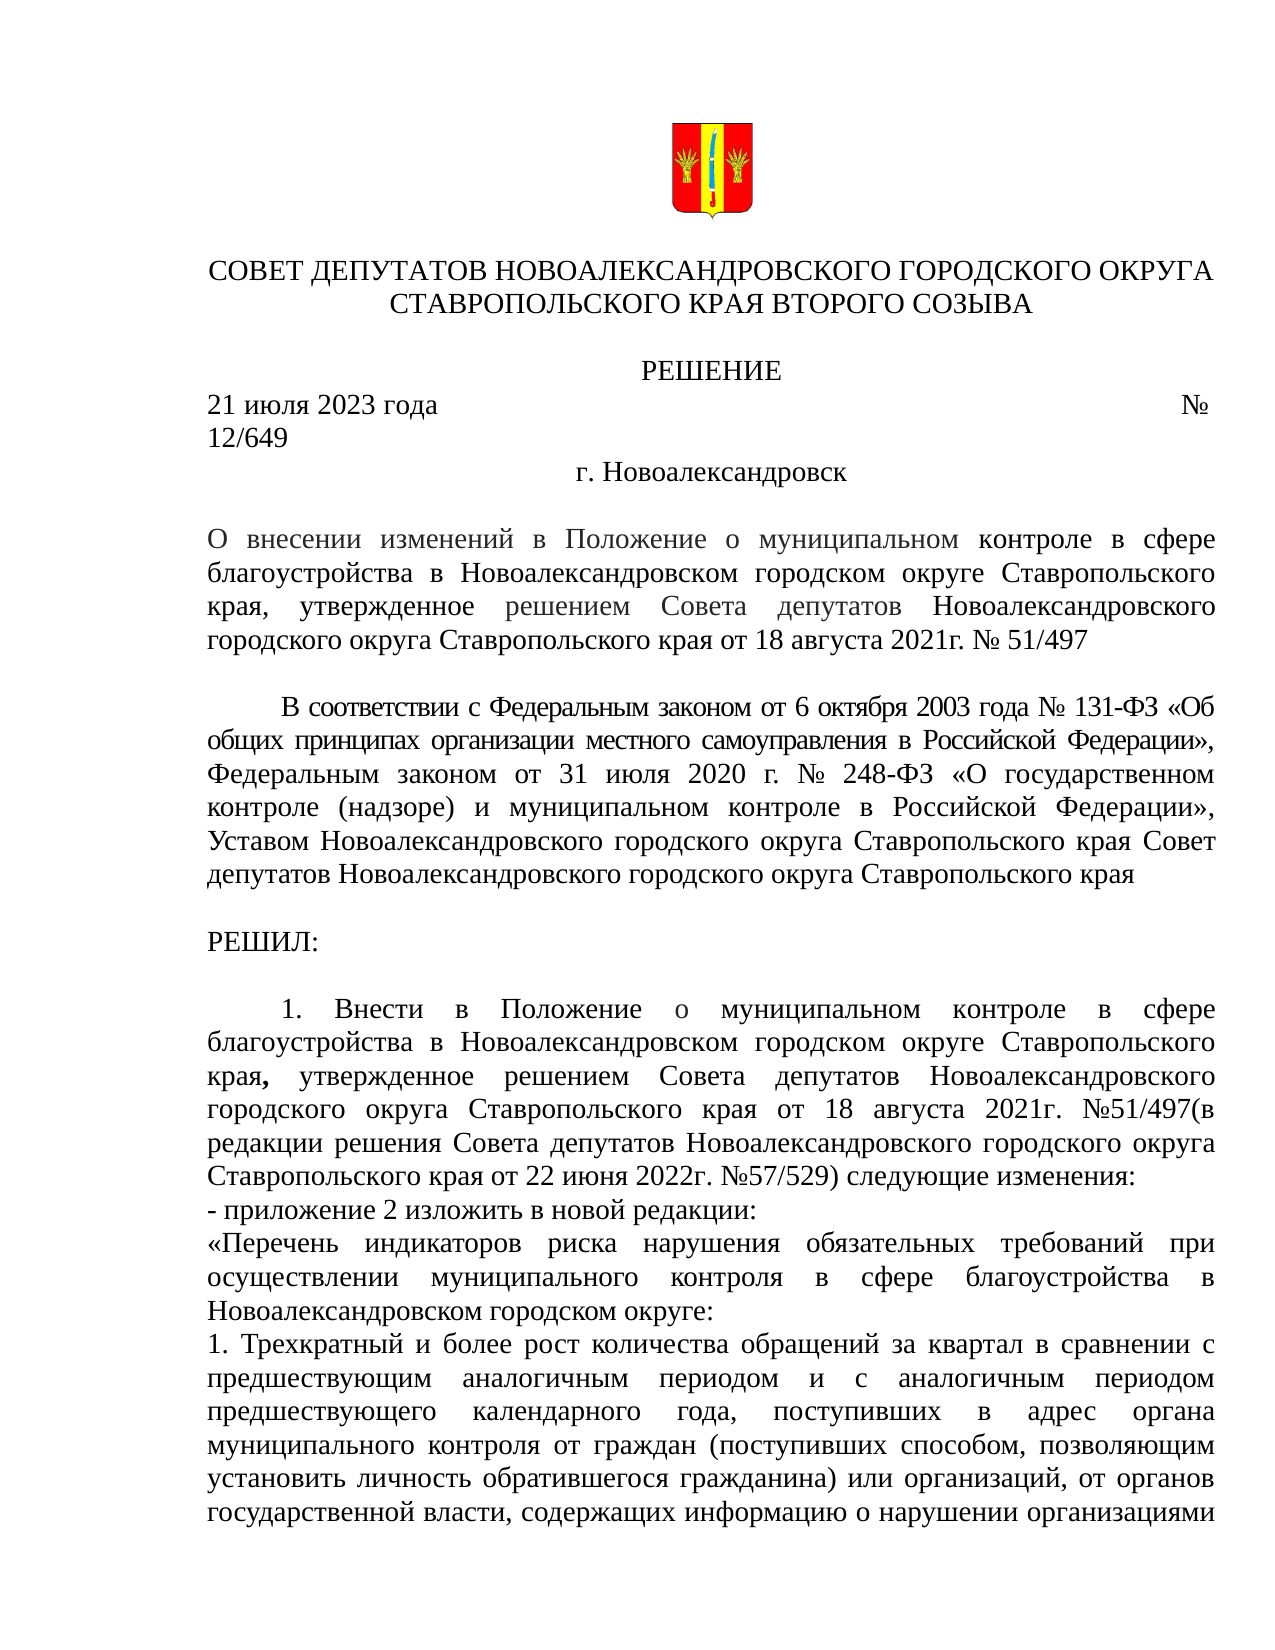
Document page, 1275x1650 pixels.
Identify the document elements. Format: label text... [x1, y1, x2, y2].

list - приложение 2 изложить в новой редакции: [207, 1192, 1216, 1226]
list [207, 1326, 1216, 1527]
text «Перечень индикаторов риска нарушения обязательных требований при осуществлении муниципального контроля в сфере благоустройства в Новоалександровском городском округе: [207, 1226, 1216, 1326]
text РЕШИЛ: [207, 924, 1216, 957]
text СОВЕТ ДЕПУТАТОВ НОВОАЛЕКСАНДРОВСКОГО ГОРОДСКОГО ОКРУГА СТАВРОПОЛЬСКОГО КРАЯ ВТОРОГО СОЗЫВА [207, 253, 1216, 320]
text О внесении изменений в Положение о муниципальном контроле в сфере благоустройства в Новоалександровском городском округе Ставропольского края, утвержденное решением Совета депутатов Новоалександровского городского округа Ставропольского края от 18 августа 2021г. № 51/497 [207, 521, 1216, 655]
text В соответствии с Федеральным законом от 6 октября 2003 года № 131-ФЗ «Об общих принципах организации местного самоуправления в Российской Федерации», Федеральным законом от 31 июля 2020 г. № 248-ФЗ «О государственном контроле (надзоре) и муниципальном контроле в Российской Федерации», Уставом Новоалександровского городского округа Ставропольского края Совет депутатов Новоалександровского городского округа Ставропольского края [207, 689, 1216, 890]
text РЕШЕНИЕ [207, 353, 1216, 387]
text г. Новоалександровск [207, 454, 1216, 488]
list 1. Внести в Положение о муниципальном контроле в сфере благоустройства в Новоалександровском городском округе Ставропольского края, утвержденное решением Совета депутатов Новоалександровского городского округа Ставропольского края от 18 августа 2021г. №51/497(в редакции решения Совета депутатов Новоалександровского городского округа Ставропольского края от 22 июня 2022г. №57/529) следующие изменения: [207, 991, 1216, 1192]
picture [659, 118, 764, 220]
text 21 июля 2023 года № 12/649 [207, 387, 1216, 454]
